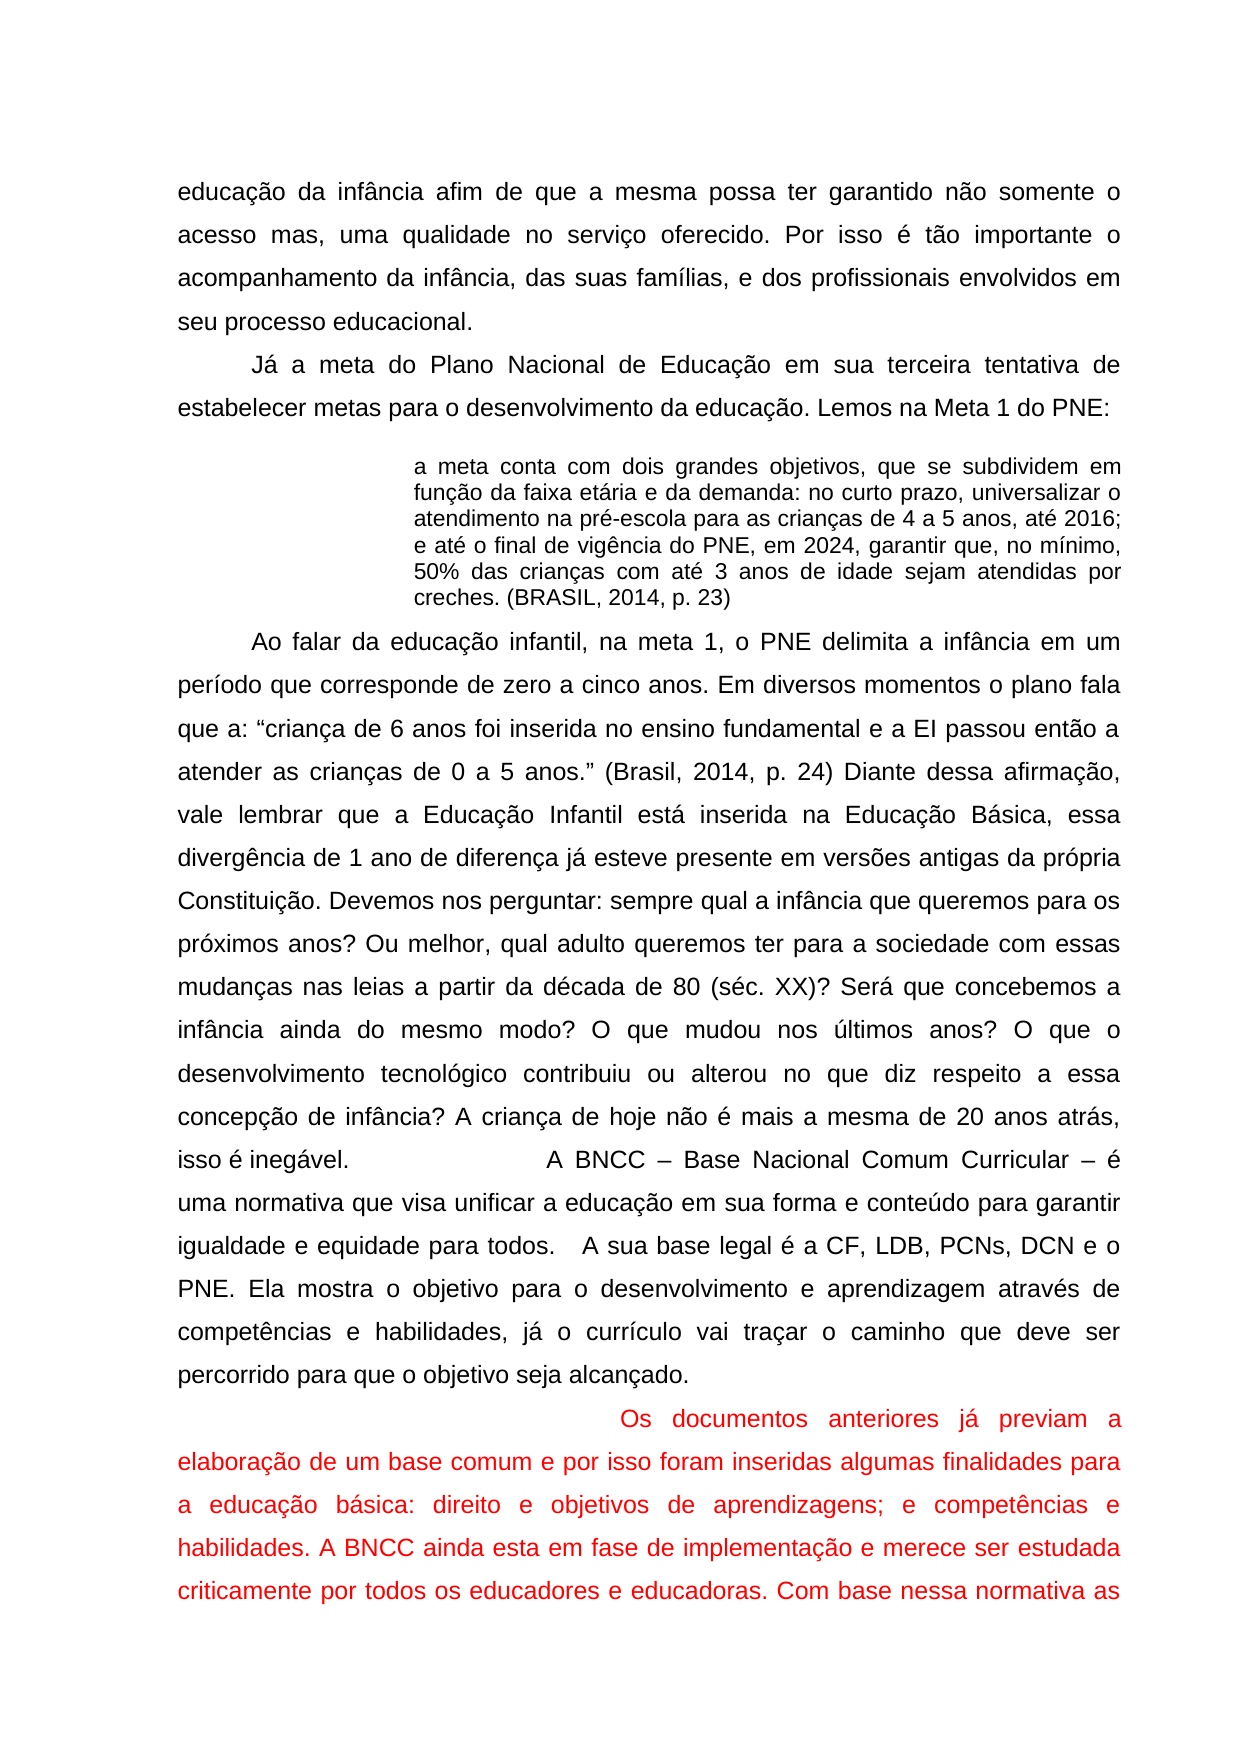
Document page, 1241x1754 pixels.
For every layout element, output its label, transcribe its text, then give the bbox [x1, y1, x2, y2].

text a meta conta com dois grandes objetivos, que se subdividem em função da faixa etária e da demanda: no curto prazo, universalizar o atendimento na pré-escola para as crianças de 4 a 5 anos, até 2016; e até o ﬁnal de vigência do PNE, em 2024, garantir que, no mínimo, 50% das crianças com até 3 anos de idade sejam atendidas por creches. (BRASIL, 2014, p. 23) [413, 453, 1122, 611]
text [177, 627, 1122, 1605]
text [177, 177, 1122, 422]
